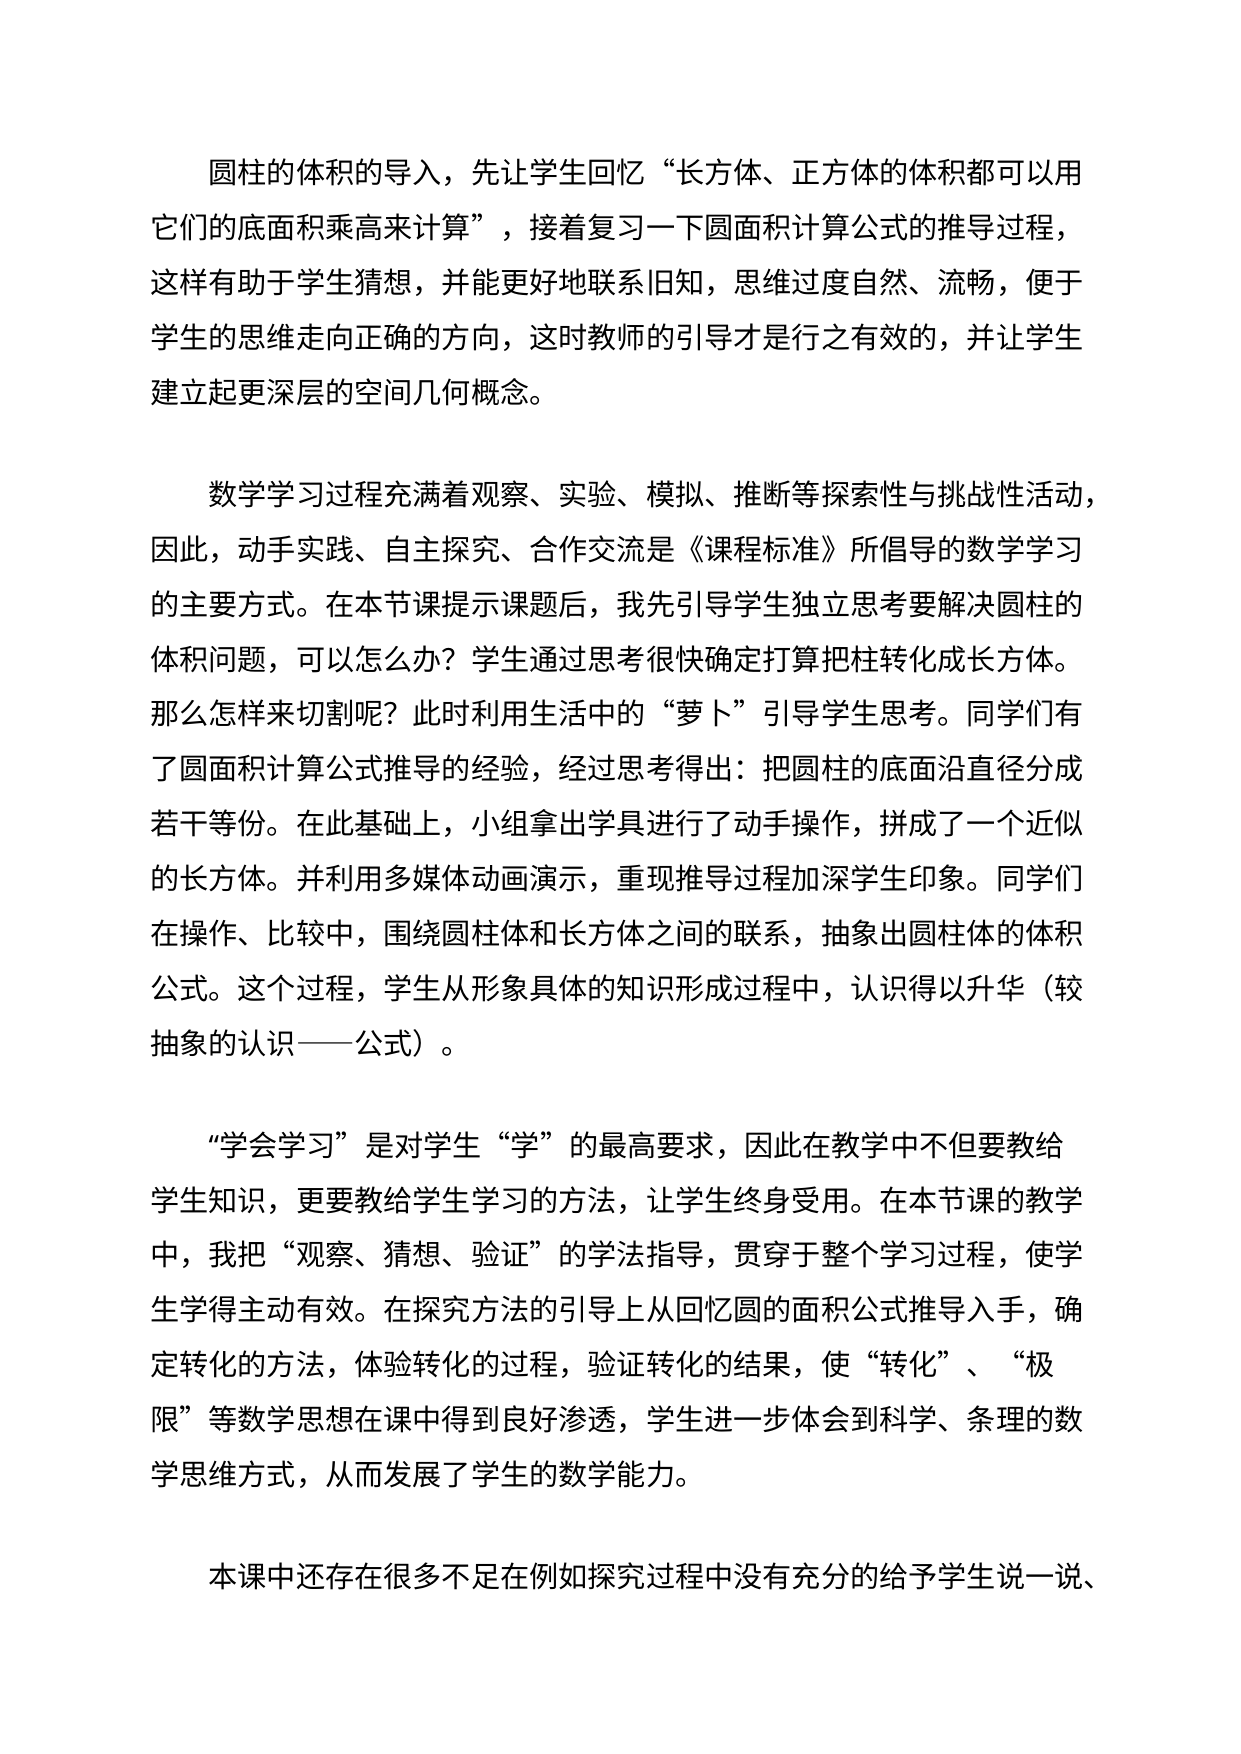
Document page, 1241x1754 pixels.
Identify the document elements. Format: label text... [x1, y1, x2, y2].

text 圆柱的体积的导入，先让学生回忆“长方体、正方体的体积都可以用它们的底面积乘高来计算”，接着复习一下圆面积计算公式的推导过程，这样有助于学生猜想，并能更好地联系旧知，思维过度自然、流畅，便于学生的思维走向正确的方向，这时教师的引导才是行之有效的，并让学生建立起更深层的空间几何概念。 [150, 150, 1090, 412]
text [150, 1553, 1090, 1596]
text 数学学习过程充满着观察、实验、模拟、推断等探索性与挑战性活动，因此，动手实践、自主探究、合作交流是《课程标准》所倡导的数学学习的主要方式。在本节课提示课题后，我先引导学生独立思考要解决圆柱的体积问题，可以怎么办？学生通过思考很快确定打算把柱转化成长方体。那么怎样来切割呢？此时利用生活中的“萝卜”引导学生思考。同学们有了圆面积计算公式推导的经验，经过思考得出：把圆柱的底面沿直径分成若干等份。在此基础上，小组拿出学具进行了动手操作，拼成了一个近似的长方体。并利用多媒体动画演示，重现推导过程加深学生印象。同学们在操作、比较中，围绕圆柱体和长方体之间的联系，抽象出圆柱体的体积公式。这个过程，学生从形象具体的知识形成过程中，认识得以升华（较抽象的认识——公式）。 [150, 471, 1090, 1063]
text “学会学习”是对学生“学”的最高要求，因此在教学中不但要教给学生知识，更要教给学生学习的方法，让学生终身受用。在本节课的教学中，我把“观察、猜想、验证”的学法指导，贯穿于整个学习过程，使学生学得主动有效。在探究方法的引导上从回忆圆的面积公式推导入手，确定转化的方法，体验转化的过程，验证转化的结果，使“转化”、“极限”等数学思想在课中得到良好渗透，学生进一步体会到科学、条理的数学思维方式，从而发展了学生的数学能力。 [150, 1122, 1090, 1494]
